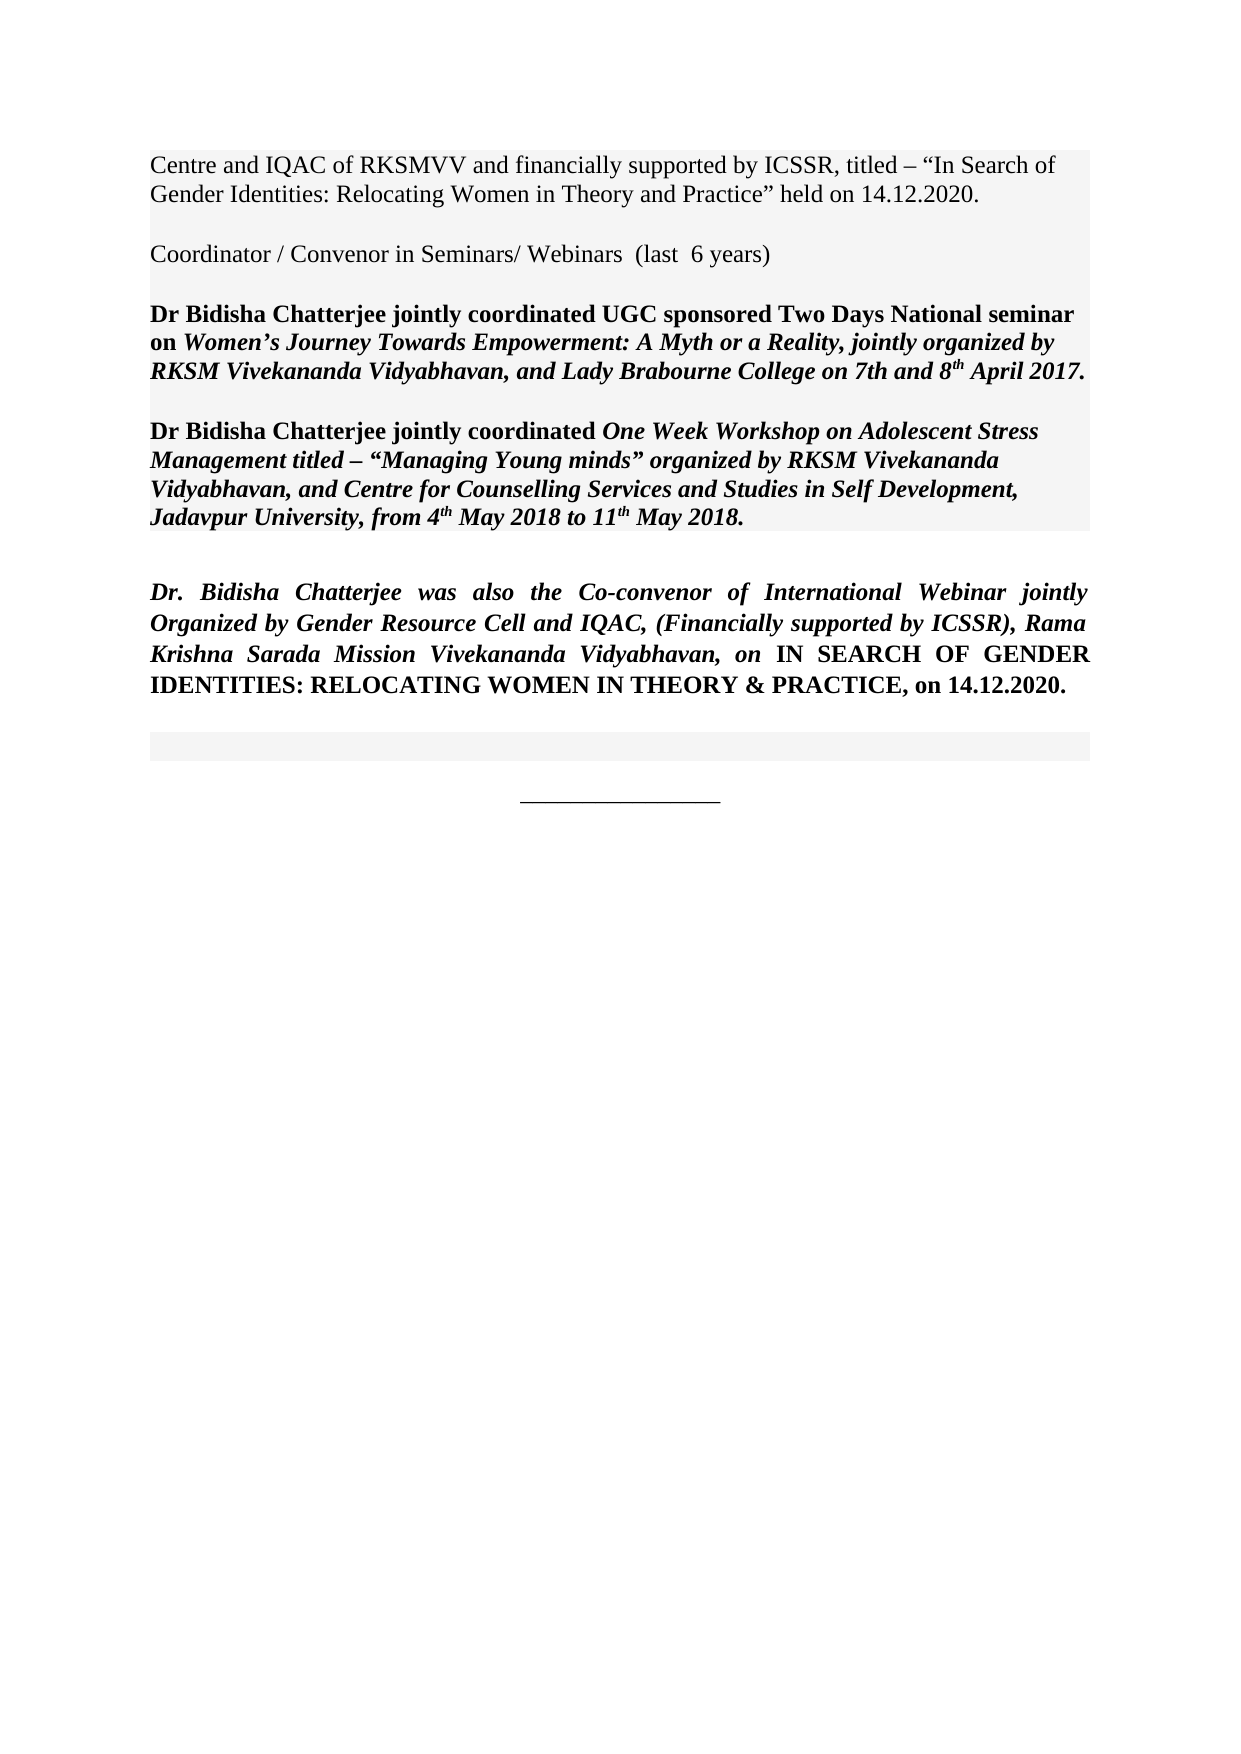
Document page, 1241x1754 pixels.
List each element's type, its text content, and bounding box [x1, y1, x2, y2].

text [150, 150, 1090, 207]
text Dr. Bidisha Chatterjee was also the Co-convenor of International Webinar jointly Organized by Gender Resource Cell and IQAC, (Financially supported by ICSSR), Rama Krishna Sarada Mission Vivekananda Vidyabhavan, on IN SEARCH OF GENDER IDENTITIES: RELOCATING WOMEN IN THEORY & PRACTICE, on 14.12.2020. [150, 577, 1090, 699]
text Dr Bidisha Chatterjee jointly coordinated UGC sponsored Two Days National seminar on Women’s Journey Towards Empowerment: A Myth or a Reality, jointly organized by RKSM Vivekananda Vidyabhavan, and Lady Brabourne College on 7th and 8th April 2017. [150, 299, 1090, 385]
text ________________ [150, 777, 1090, 806]
text Dr Bidisha Chatterjee jointly coordinated One Week Workshop on Adolescent Stress Management titled – “Managing Young minds” organized by RKSM Vivekananda Vidyabhavan, and Centre for Counselling Services and Studies in Self Development, Jadavpur University, from 4th May 2018 to 11th May 2018. [150, 416, 1090, 531]
text Coordinator / Convenor in Seminars/ Webinars (last 6 years) [150, 239, 1090, 267]
